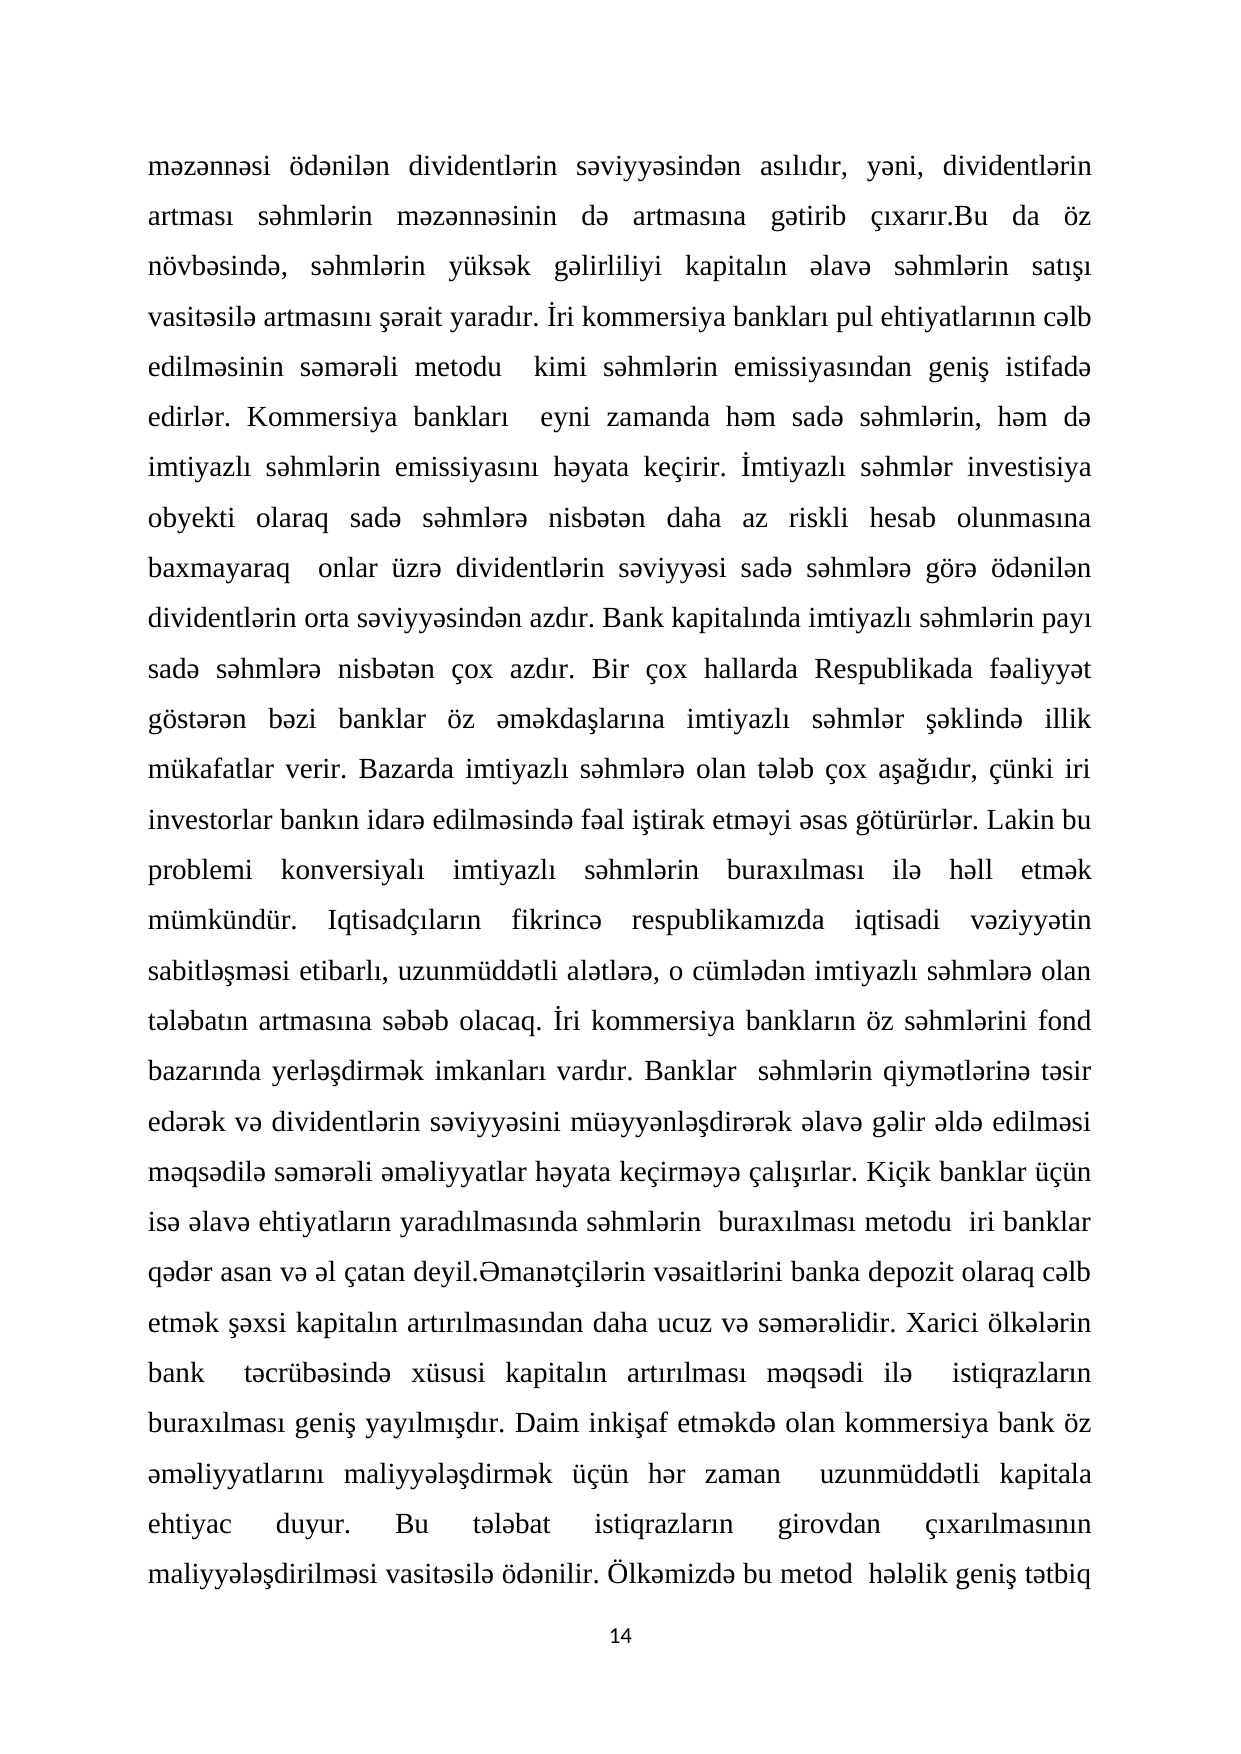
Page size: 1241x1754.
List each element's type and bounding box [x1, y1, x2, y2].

text [148, 148, 1092, 1590]
